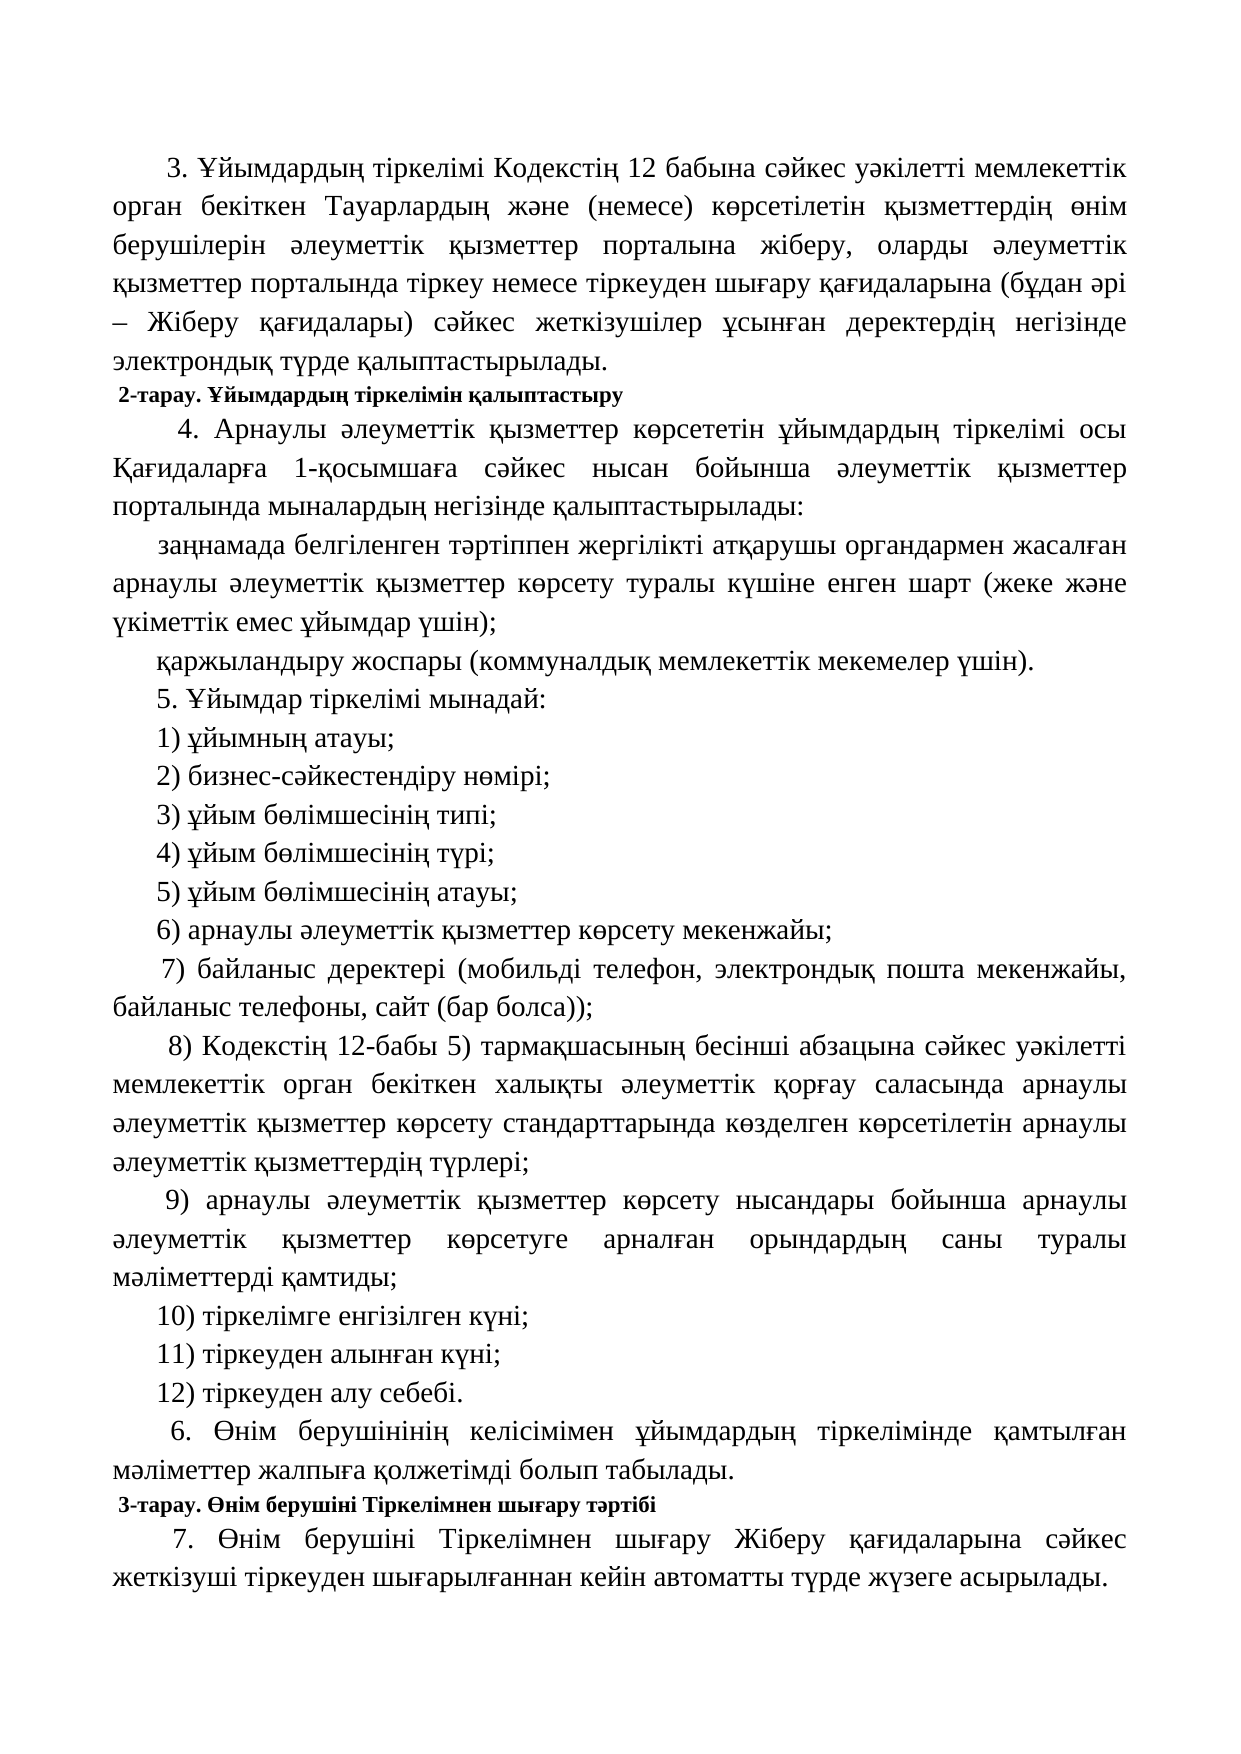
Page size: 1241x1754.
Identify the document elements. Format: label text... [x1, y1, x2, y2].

text 5. Ұйымдар тіркелімі мынадай: [112, 681, 1128, 715]
text 2) бизнес-сәйкестендіру нөмірі; [112, 758, 1128, 792]
text 8) Кодекстің 12-бабы 5) тармақшасының бесінші абзацына сәйкес уәкілетті мемлекеттік орган бекіткен халықты әлеуметтік қорғау саласында арнаулы әлеуметтік қызметтер көрсету стандарттарында көзделген көрсетілетін арнаулы әлеуметтік қызметтердің түрлері; [112, 1028, 1128, 1177]
text заңнамада белгіленген тәртіппен жергілікті атқарушы органдармен жасалған арнаулы әлеуметтік қызметтер көрсету туралы күшіне енген шарт (жеке және үкіметтік емес ұйымдар үшін); [112, 527, 1128, 638]
text 12) тіркеуден алу себебі. [112, 1375, 1128, 1408]
text 6) арнаулы әлеуметтік қызметтер көрсету мекенжайы; [112, 912, 1128, 946]
text 3. Ұйымдардың тіркелімі Кодекстің 12 бабына сәйкес уәкілетті мемлекеттік орган бекіткен Тауарлардың және (немесе) көрсетілетін қызметтердің өнім берушілерін әлеуметтік қызметтер порталына жіберу, оларды әлеуметтік қызметтер порталында тіркеу немесе тіркеуден шығару қағидаларына (бұдан әрі – Жіберу қағидалары) сәйкес жеткізушілер ұсынған деректердің негізінде электрондық түрде қалыптастырылады. [112, 150, 1128, 376]
text 10) тіркелімге енгізілген күні; [112, 1298, 1128, 1331]
text 3) ұйым бөлімшесінің типі; [112, 797, 1128, 830]
text 9) арнаулы әлеуметтік қызметтер көрсету нысандары бойынша арнаулы әлеуметтік қызметтер көрсетуге арналған орындардың саны туралы мәліметтерді қамтиды; [112, 1182, 1128, 1293]
text қаржыландыру жоспары (коммуналдық мемлекеттік мекемелер үшін). [112, 643, 1128, 676]
text 2-тарау. Ұйымдардың тіркелімін қалыптастыру [112, 381, 1128, 408]
text 6. Өнім берушінінің келісімімен ұйымдардың тіркелімінде қамтылған мәліметтер жалпыға қолжетімді болып табылады. [112, 1413, 1128, 1486]
text 11) тіркеуден алынған күні; [112, 1336, 1128, 1370]
text 1) ұйымның атауы; [112, 720, 1128, 753]
text 7. Өнім берушіні Тіркелімнен шығару Жіберу қағидаларына сәйкес жеткізуші тіркеуден шығарылғаннан кейін автоматты түрде жүзеге асырылады. [112, 1521, 1128, 1593]
text 4) ұйым бөлімшесінің түрі; [112, 835, 1128, 869]
text 5) ұйым бөлімшесінің атауы; [112, 874, 1128, 907]
text 7) байланыс деректері (мобильді телефон, электрондық пошта мекенжайы, байланыс телефоны, сайт (бар болса)); [112, 951, 1128, 1023]
text 4. Арнаулы әлеуметтік қызметтер көрсететін ұйымдардың тіркелімі осы Қағидаларға 1-қосымшаға сәйкес нысан бойынша әлеуметтік қызметтер порталында мыналардың негізінде қалыптастырылады: [112, 411, 1128, 522]
text 3-тарау. Өнім берушіні Тіркелімнен шығару тәртібі [112, 1491, 1128, 1517]
